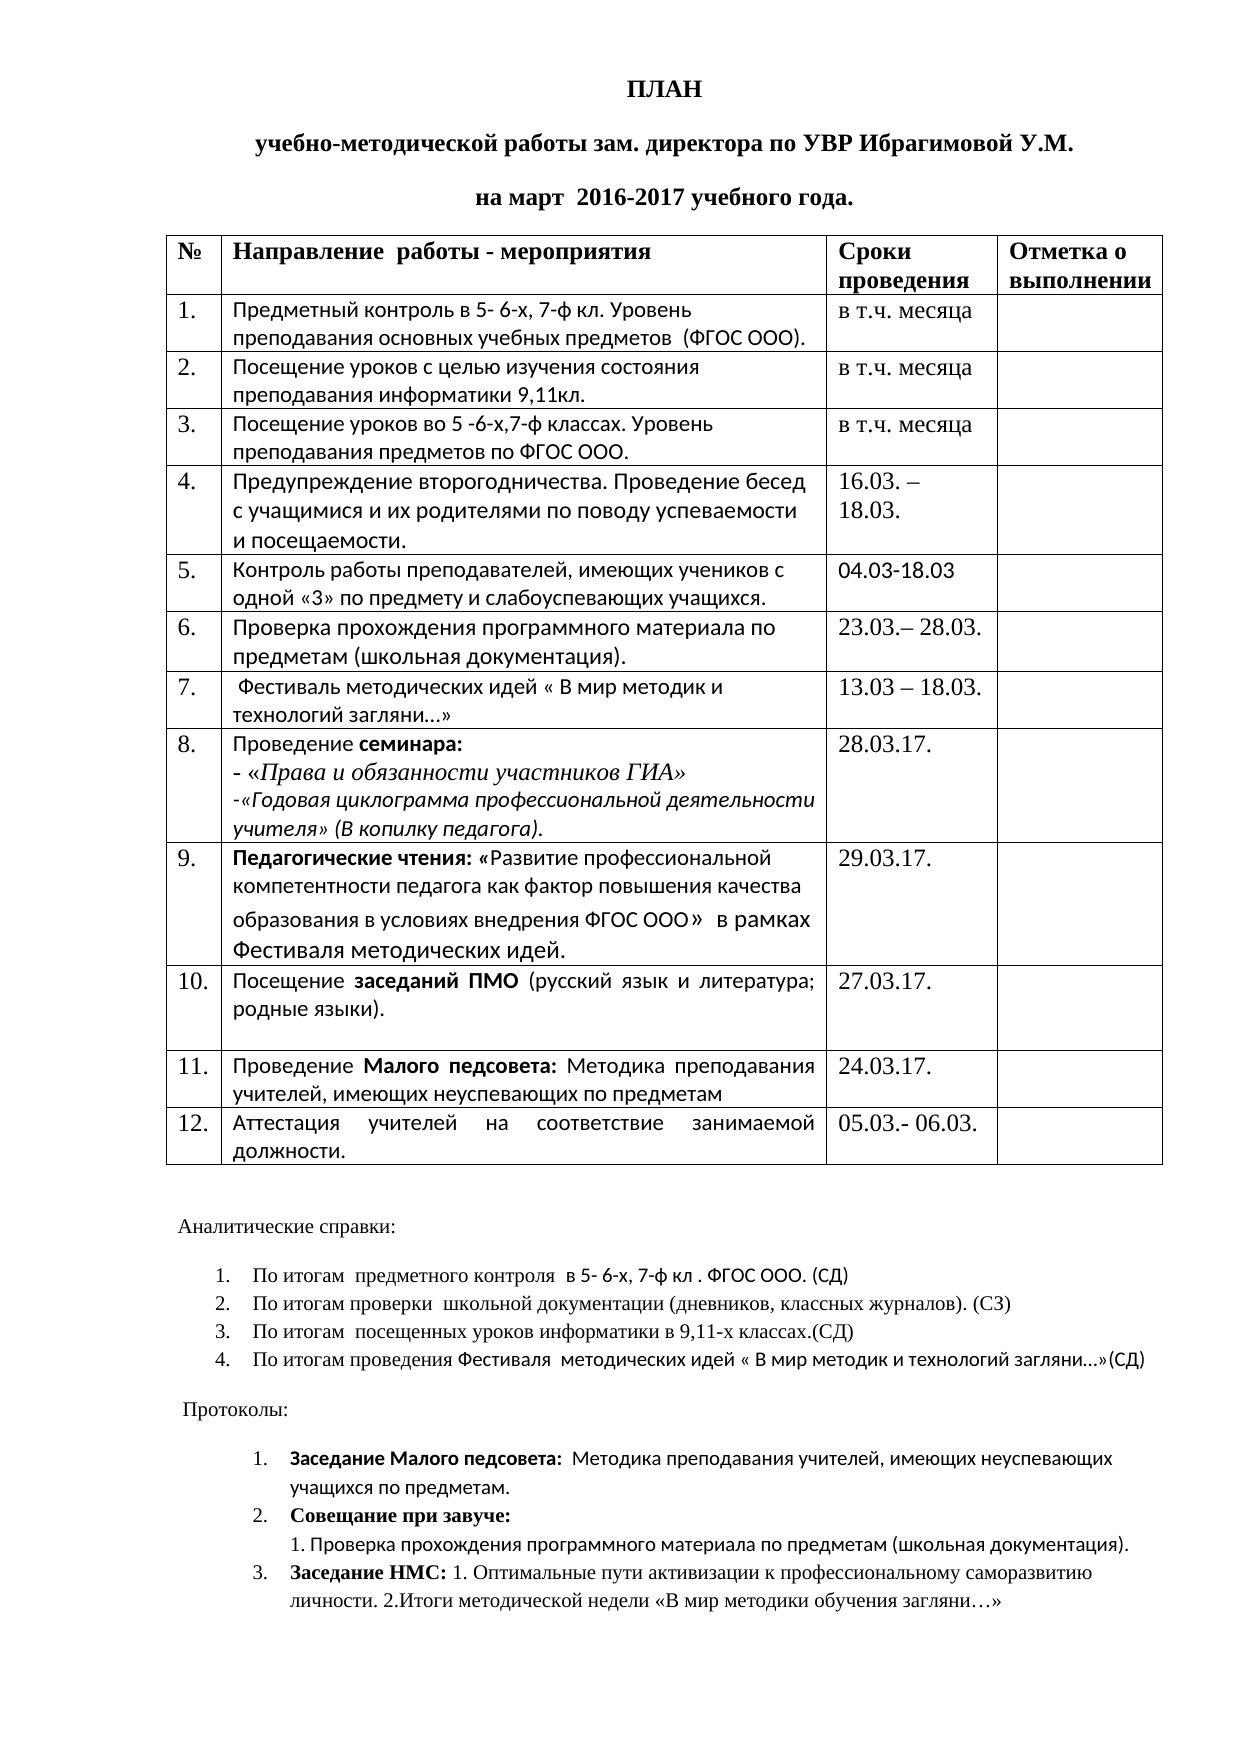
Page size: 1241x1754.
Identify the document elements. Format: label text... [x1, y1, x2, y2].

table_cell в т.ч. месяца [827, 295, 997, 351]
table_cell [998, 295, 1162, 351]
text Протоколы: [177, 1396, 1152, 1421]
table_cell 28.03.17. [827, 729, 997, 842]
table_header Направление работы - мероприятия [222, 236, 826, 294]
table_cell 11. [167, 1051, 221, 1107]
table_cell [998, 729, 1162, 842]
text учебно-методической работы зам. директора по УВР Ибрагимовой У.М. [177, 128, 1152, 156]
table_cell 3. [167, 409, 221, 465]
table_cell 7. [167, 672, 221, 728]
table_cell Предметный контроль в 5- 6-х, 7-ф кл. Уровень преподавания основных учебных предметов (ФГОС ООО). [222, 295, 826, 351]
table_cell 29.03.17. [827, 843, 997, 965]
list По итогам проверки школьной документации (дневников, классных журналов). (СЗ) [215, 1291, 1152, 1315]
table_cell 8. [167, 729, 221, 842]
text Аналитические справки: [177, 1214, 1152, 1238]
list Совещание при завуче: [252, 1503, 1152, 1527]
table_cell 12. [167, 1108, 221, 1164]
list Заседание НМС: 1. Оптимальные пути активизации к профессиональному саморазвитию личности. 2.Итоги методической недели «В мир методики обучения загляни…» [252, 1560, 1152, 1612]
table_cell в т.ч. месяца [827, 409, 997, 465]
table_header № [167, 236, 221, 294]
table_cell Посещение уроков во 5 -6-х,7-ф классах. Уровень преподавания предметов по ФГОС ООО. [222, 409, 826, 465]
text на март 2016-2017 учебного года. [177, 182, 1152, 210]
table_cell [998, 843, 1162, 965]
table_cell 1. [167, 295, 221, 351]
table_cell Предупреждение второгодничества. Проведение бесед с учащимися и их родителями по поводу успеваемости и посещаемости. [222, 466, 826, 554]
table_cell [998, 352, 1162, 408]
table_cell [998, 966, 1162, 1050]
table_cell [998, 612, 1162, 671]
table_cell 13.03 – 18.03. [827, 672, 997, 728]
table_cell Посещение заседаний ПМО (русский язык и литература; родные языки). [222, 966, 826, 1050]
table_cell 2. [167, 352, 221, 408]
table_cell Проверка прохождения программного материала по предметам (школьная документация). [222, 612, 826, 671]
table_cell [998, 672, 1162, 728]
list Заседание Малого педсовета: Методика преподавания учителей, имеющих неуспевающих учащихся по предметам. [252, 1445, 1152, 1499]
table_cell Фестиваль методических идей « В мир методик и технологий загляни…» [222, 672, 826, 728]
list По итогам посещенных уроков информатики в 9,11-х классах.(СД) [215, 1319, 1152, 1343]
list 1. Проверка прохождения программного материала по предметам (школьная документация). [290, 1531, 1152, 1556]
table_cell Педагогические чтения: «Развитие профессиональной компетентности педагога как фактор повышения качества образования в условиях внедрения ФГОС ООО» в рамках Фестиваля методических идей. [222, 843, 826, 965]
table_cell 6. [167, 612, 221, 671]
table_header Отметка о выполнении [998, 236, 1162, 294]
table_cell Аттестация учителей на соответствие занимаемой должности. [222, 1108, 826, 1164]
list По итогам проведения Фестиваля методических идей « В мир методик и технологий загляни…»(СД) [215, 1346, 1152, 1372]
table_cell 9. [167, 843, 221, 965]
table_cell [998, 555, 1162, 611]
table_cell Посещение уроков с целью изучения состояния преподавания информатики 9,11кл. [222, 352, 826, 408]
text ПЛАН [177, 74, 1152, 103]
table_cell [998, 409, 1162, 465]
table_cell 27.03.17. [827, 966, 997, 1050]
table_cell Проведение семинара: - «Права и обязанности участников ГИА» -«Годовая циклограмма профессиональной деятельности учителя» (В копилку педагога). [222, 729, 826, 842]
table_cell 24.03.17. [827, 1051, 997, 1107]
table_cell [998, 466, 1162, 554]
table_cell Контроль работы преподавателей, имеющих учеников с одной «3» по предмету и слабоуспевающих учащихся. [222, 555, 826, 611]
table_cell 4. [167, 466, 221, 554]
table_header Сроки проведения [827, 236, 997, 294]
table_cell 05.03.- 06.03. [827, 1108, 997, 1164]
table_cell 04.03-18.03 [827, 555, 997, 611]
table_cell Проведение Малого педсовета: Методика преподавания учителей, имеющих неуспевающих по предметам [222, 1051, 826, 1107]
table_cell 10. [167, 966, 221, 1050]
table_cell в т.ч. месяца [827, 352, 997, 408]
table_cell 5. [167, 555, 221, 611]
list По итогам предметного контроля в 5- 6-х, 7-ф кл . ФГОС ООО. (СД) [215, 1262, 1152, 1287]
table_cell 23.03.– 28.03. [827, 612, 997, 671]
table_cell [998, 1051, 1162, 1107]
table_cell 16.03. – 18.03. [827, 466, 997, 554]
table_cell [998, 1108, 1162, 1164]
